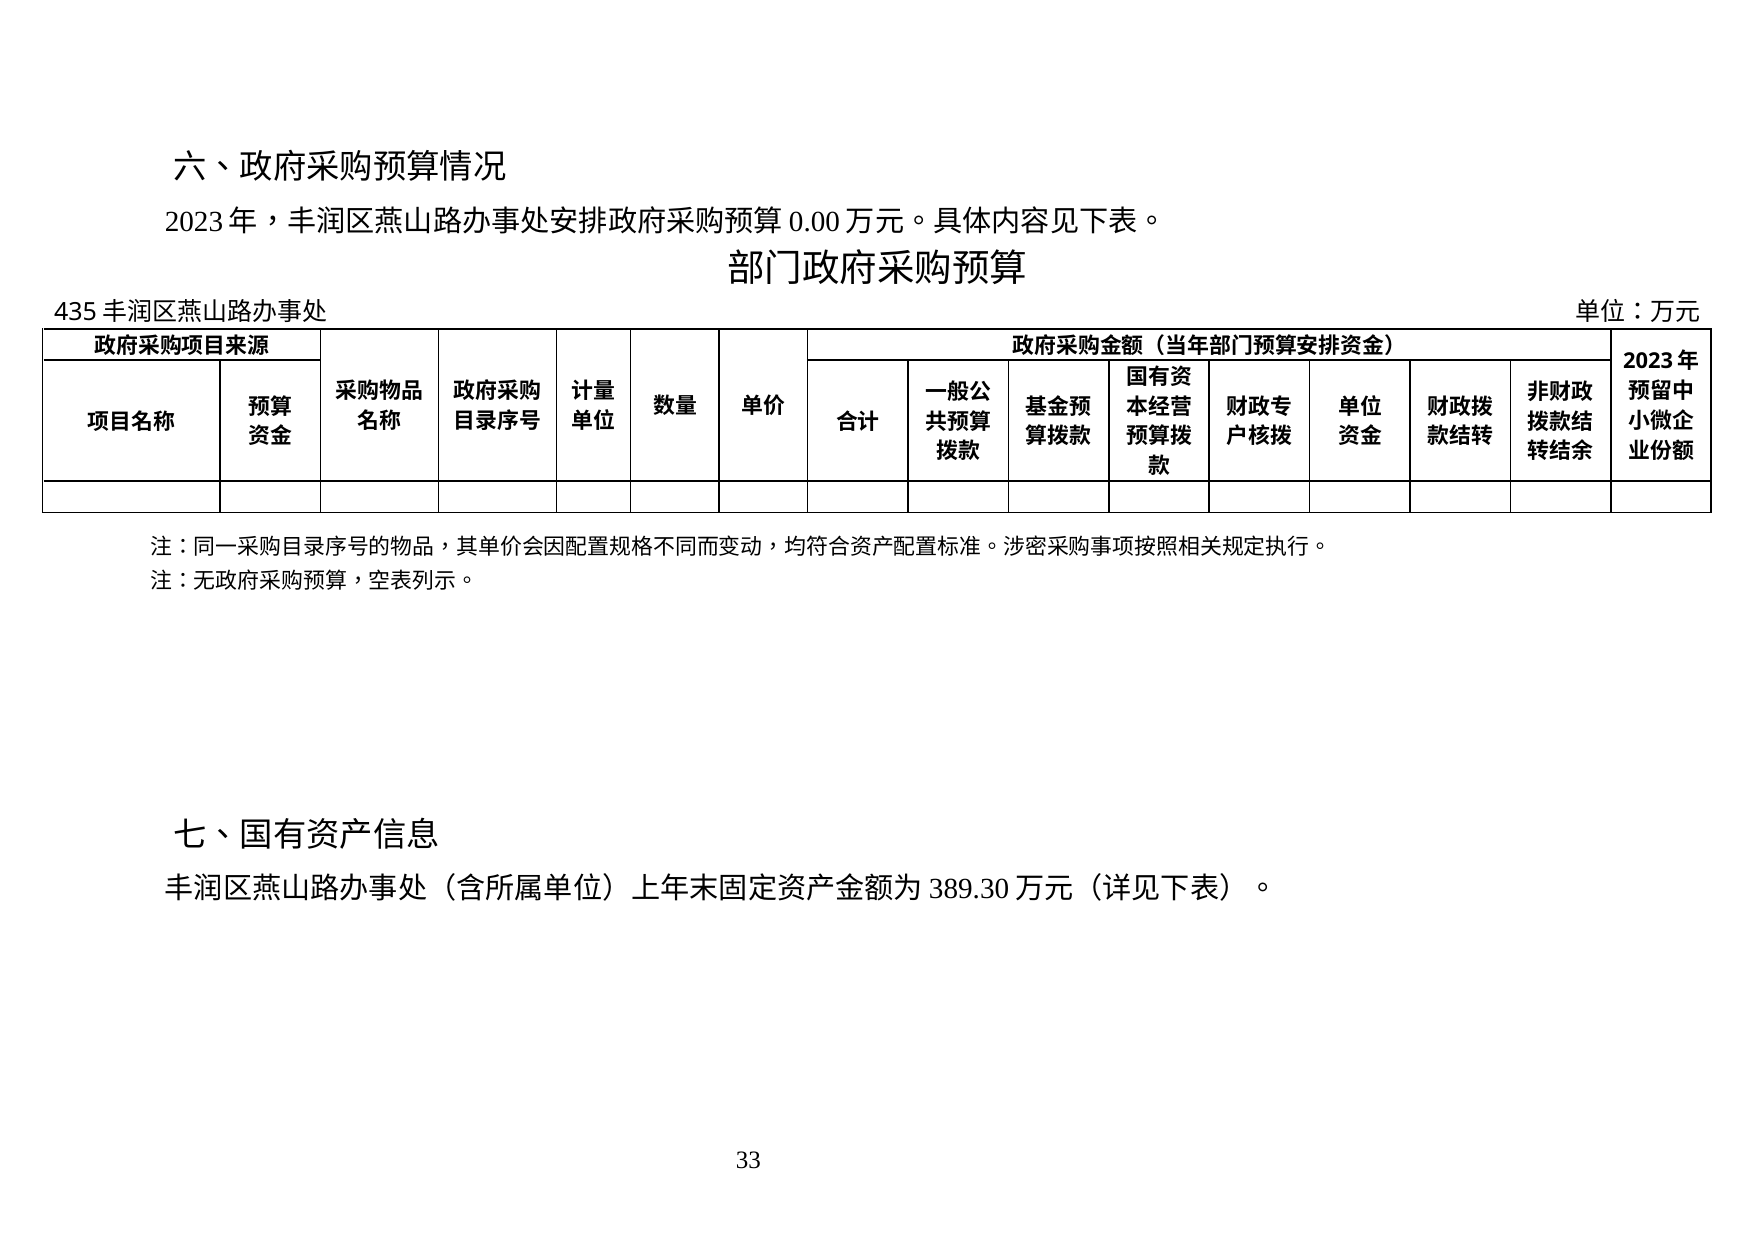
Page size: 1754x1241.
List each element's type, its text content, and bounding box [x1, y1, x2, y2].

text 丰润区燕山路办事处（含所属单位）上年末固定资产金额为389.30万元（详见下表）。 [106, 857, 1648, 909]
table_cell 政府采购目录序号 [439, 330, 556, 480]
table_cell [1411, 482, 1510, 511]
table_cell 一般公共预算拨款 [909, 361, 1008, 480]
table_cell [221, 482, 320, 511]
table_header 单位：万元 [808, 294, 1710, 328]
table_cell [1009, 482, 1108, 511]
text 注：无政府采购预算，空表列示。 [106, 565, 1648, 595]
table_header 435丰润区燕山路办事处 [43, 294, 807, 328]
text 七、国有资产信息 [106, 811, 1648, 856]
table_cell 项目名称 [43, 360, 219, 480]
table_cell 政府采购项目来源 [43, 329, 320, 359]
text 部门政府采购预算 [106, 241, 1648, 292]
table_cell [43, 481, 219, 511]
table_cell [808, 482, 907, 511]
table_cell 基金预算拨款 [1009, 361, 1108, 480]
table_cell 数量 [631, 330, 718, 480]
table_cell [557, 482, 630, 511]
text 2023年，丰润区燕山路办事处安排政府采购预算0.00万元。具体内容见下表。 [106, 189, 1648, 241]
table_cell 非财政 拨款结 转结余 [1511, 361, 1610, 480]
table_cell 预算 资金 [221, 361, 320, 480]
table_cell 国有资本经营预算拨款 [1110, 361, 1208, 480]
table_cell 单价 [720, 330, 807, 480]
table_cell [1310, 482, 1409, 511]
table_cell 单位 资金 [1310, 361, 1409, 480]
table_cell 财政专户核拨 [1210, 361, 1309, 480]
table_cell [1210, 482, 1309, 511]
table_cell 采购物品名称 [321, 330, 438, 480]
table_cell 合计 [808, 361, 907, 480]
table_cell 财政拨 款结转 [1411, 361, 1510, 480]
table_cell [631, 482, 718, 511]
table_cell 计量 单位 [557, 330, 630, 480]
table_cell [439, 482, 556, 511]
table_cell 政府采购金额（当年部门预算安排资金） [808, 330, 1610, 359]
table_cell 2023年 预留中 小微企 业份额 [1612, 330, 1710, 480]
text 六、政府采购预算情况 [106, 143, 1648, 188]
table_cell [1110, 482, 1208, 511]
table_cell [321, 482, 438, 511]
table_cell [1511, 482, 1610, 511]
table_cell [720, 482, 807, 511]
text 注：同一采购目录序号的物品，其单价会因配置规格不同而变动，均符合资产配置标准。涉密采购事项按照相关规定执行。 [106, 513, 1648, 565]
table_cell [1612, 482, 1710, 511]
table_cell [909, 482, 1008, 511]
